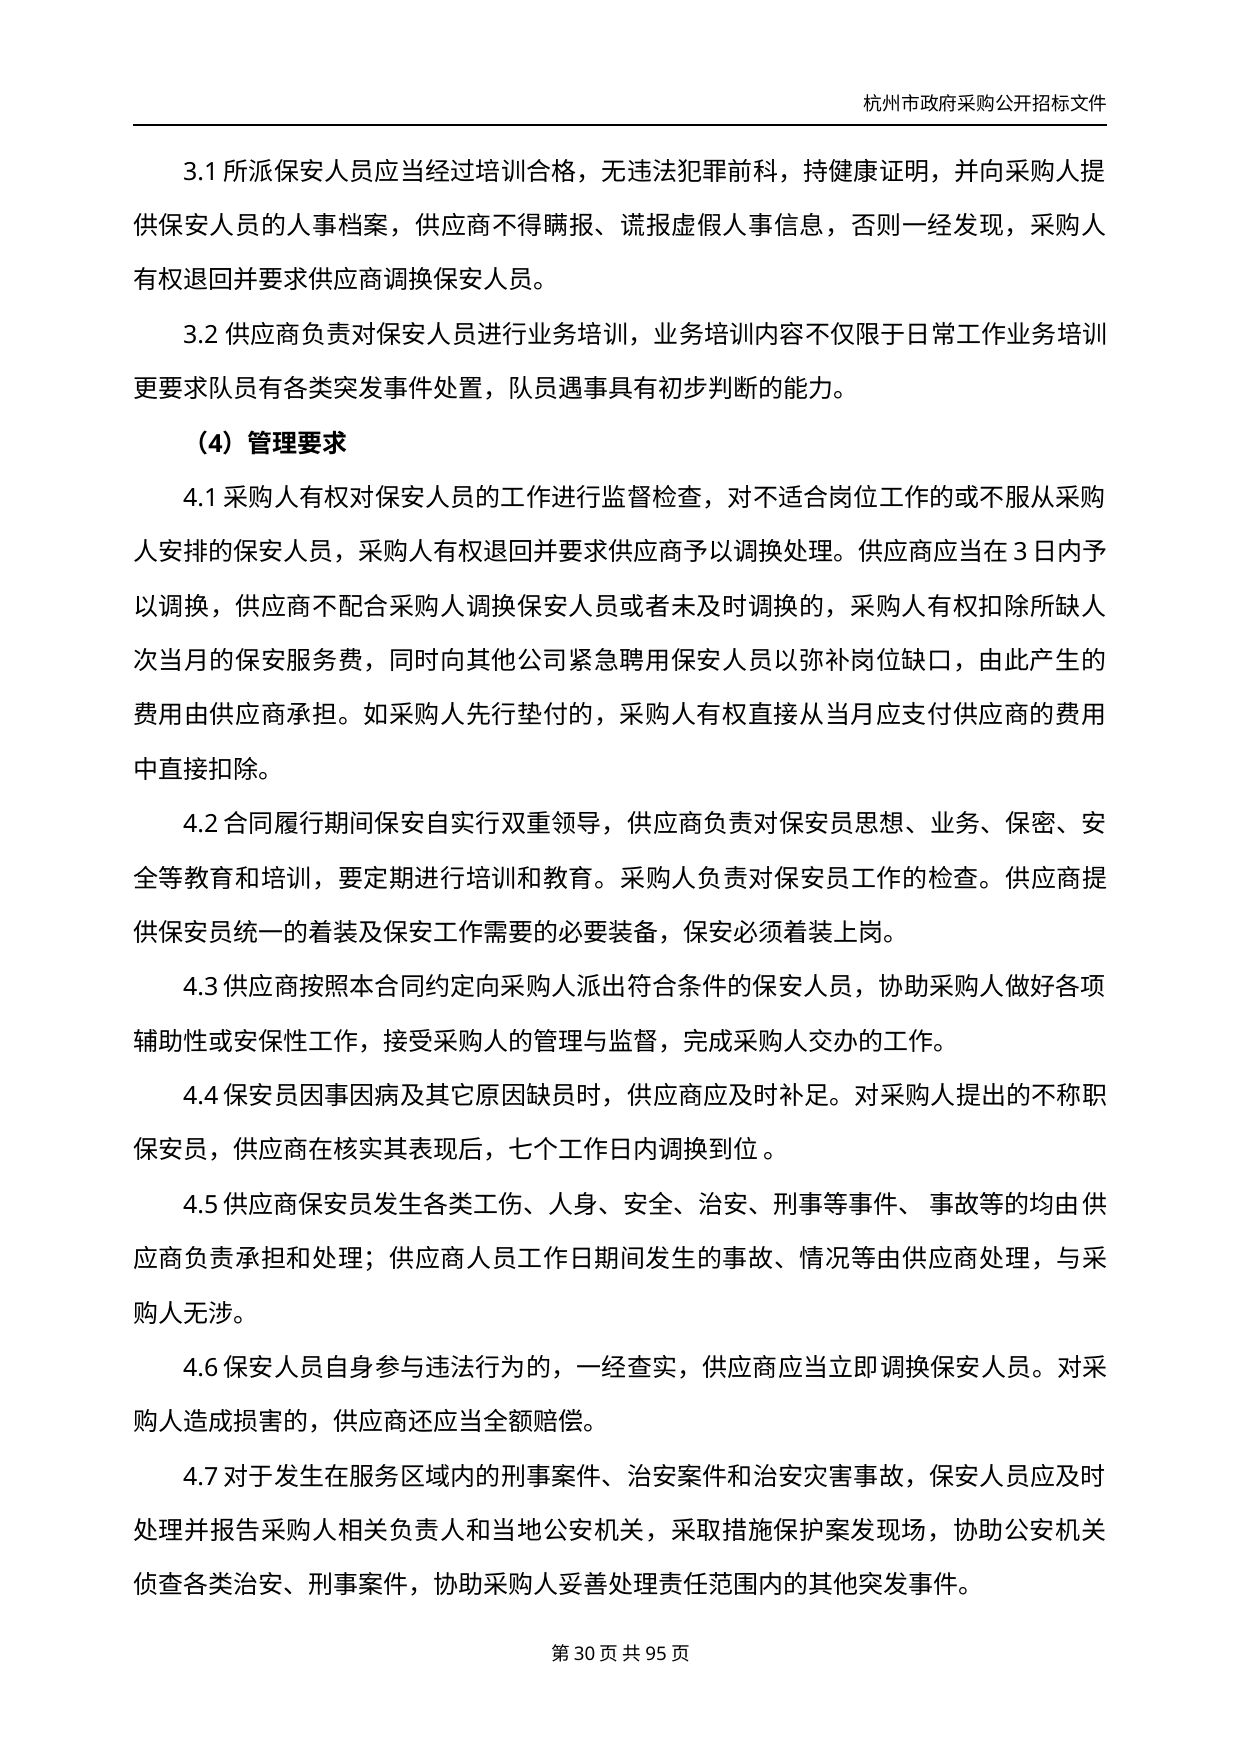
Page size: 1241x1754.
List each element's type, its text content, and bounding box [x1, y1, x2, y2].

text 4.3供应商按照本合同约定向采购人派出符合条件的保安人员，协助采购人做好各项辅助性或安保性工作，接受采购人的管理与监督，完成采购人交办的工作。 [133, 967, 1107, 1057]
text 4.5供应商保安员发生各类工伤、人身、安全、治安、刑事等事件、 事故等的均由供应商负责承担和处理；供应商人员工作日期间发生的事故、情况等由供应商处理，与采购人无涉。 [133, 1184, 1107, 1329]
text 4.1采购人有权对保安人员的工作进行监督检查，对不适合岗位工作的或不服从采购人安排的保安人员，采购人有权退回并要求供应商予以调换处理。供应商应当在3日内予以调换，供应商不配合采购人调换保安人员或者未及时调换的，采购人有权扣除所缺人次当月的保安服务费，同时向其他公司紧急聘用保安人员以弥补岗位缺口，由此产生的费用由供应商承担。如采购人先行垫付的，采购人有权直接从当月应支付供应商的费用中直接扣除。 [133, 477, 1107, 786]
text 4.6保安人员自身参与违法行为的，一经查实，供应商应当立即调换保安人员。对采购人造成损害的，供应商还应当全额赔偿。 [133, 1347, 1107, 1438]
text 4.7对于发生在服务区域内的刑事案件、治安案件和治安灾害事故，保安人员应及时处理并报告采购人相关负责人和当地公安机关，采取措施保护案发现场，协助公安机关侦查各类治安、刑事案件，协助采购人妥善处理责任范围内的其他突发事件。 [133, 1456, 1107, 1601]
text 3.2 供应商负责对保安人员进行业务培训，业务培训内容不仅限于日常工作业务培训，更要求队员有各类突发事件处置，队员遇事具有初步判断的能力。 [133, 314, 1107, 405]
text 4.2合同履行期间保安自实行双重领导，供应商负责对保安员思想、业务、保密、安全等教育和培训，要定期进行培训和教育。采购人负责对保安员工作的检查。供应商提供保安员统一的着装及保安工作需要的必要装备，保安必须着装上岗。 [133, 804, 1107, 949]
text 4.4保安员因事因病及其它原因缺员时，供应商应及时补足。对采购人提出的不称职保安员，供应商在核实其表现后，七个工作日内调换到位 。 [133, 1076, 1107, 1166]
text （4）管理要求 [133, 423, 1107, 459]
text 3.1所派保安人员应当经过培训合格，无违法犯罪前科，持健康证明，并向采购人提供保安人员的人事档案，供应商不得瞒报、谎报虚假人事信息，否则一经发现，采购人有权退回并要求供应商调换保安人员。 [133, 151, 1107, 296]
